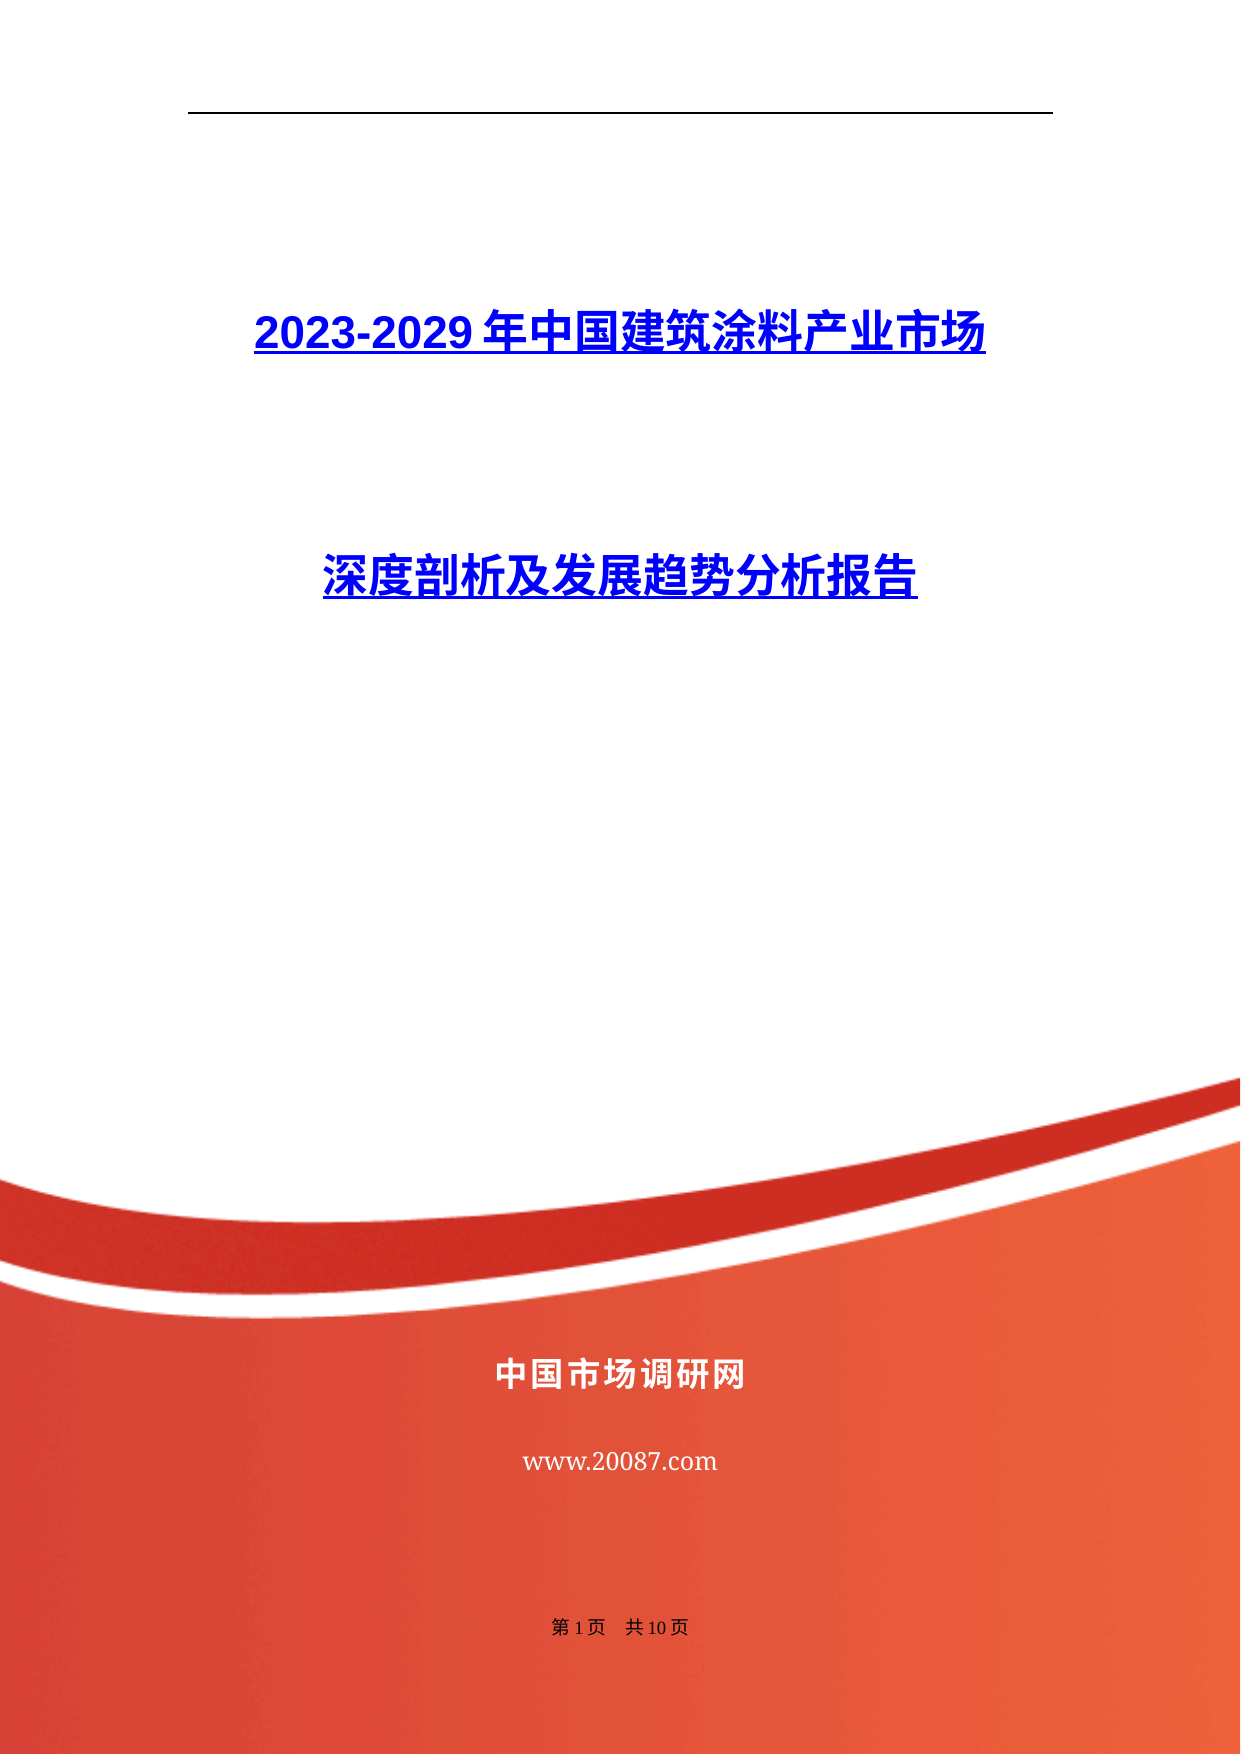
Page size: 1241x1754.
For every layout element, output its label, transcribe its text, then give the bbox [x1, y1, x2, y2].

text www.20087.com [187, 1428, 1053, 1493]
table_header 2023-2029年中国建筑涂料产业市场深度剖析及发展趋势分析报告 [188, 207, 1053, 773]
picture [0, 1006, 1241, 1754]
subtitle 中国市场调研网 [187, 1339, 1053, 1404]
